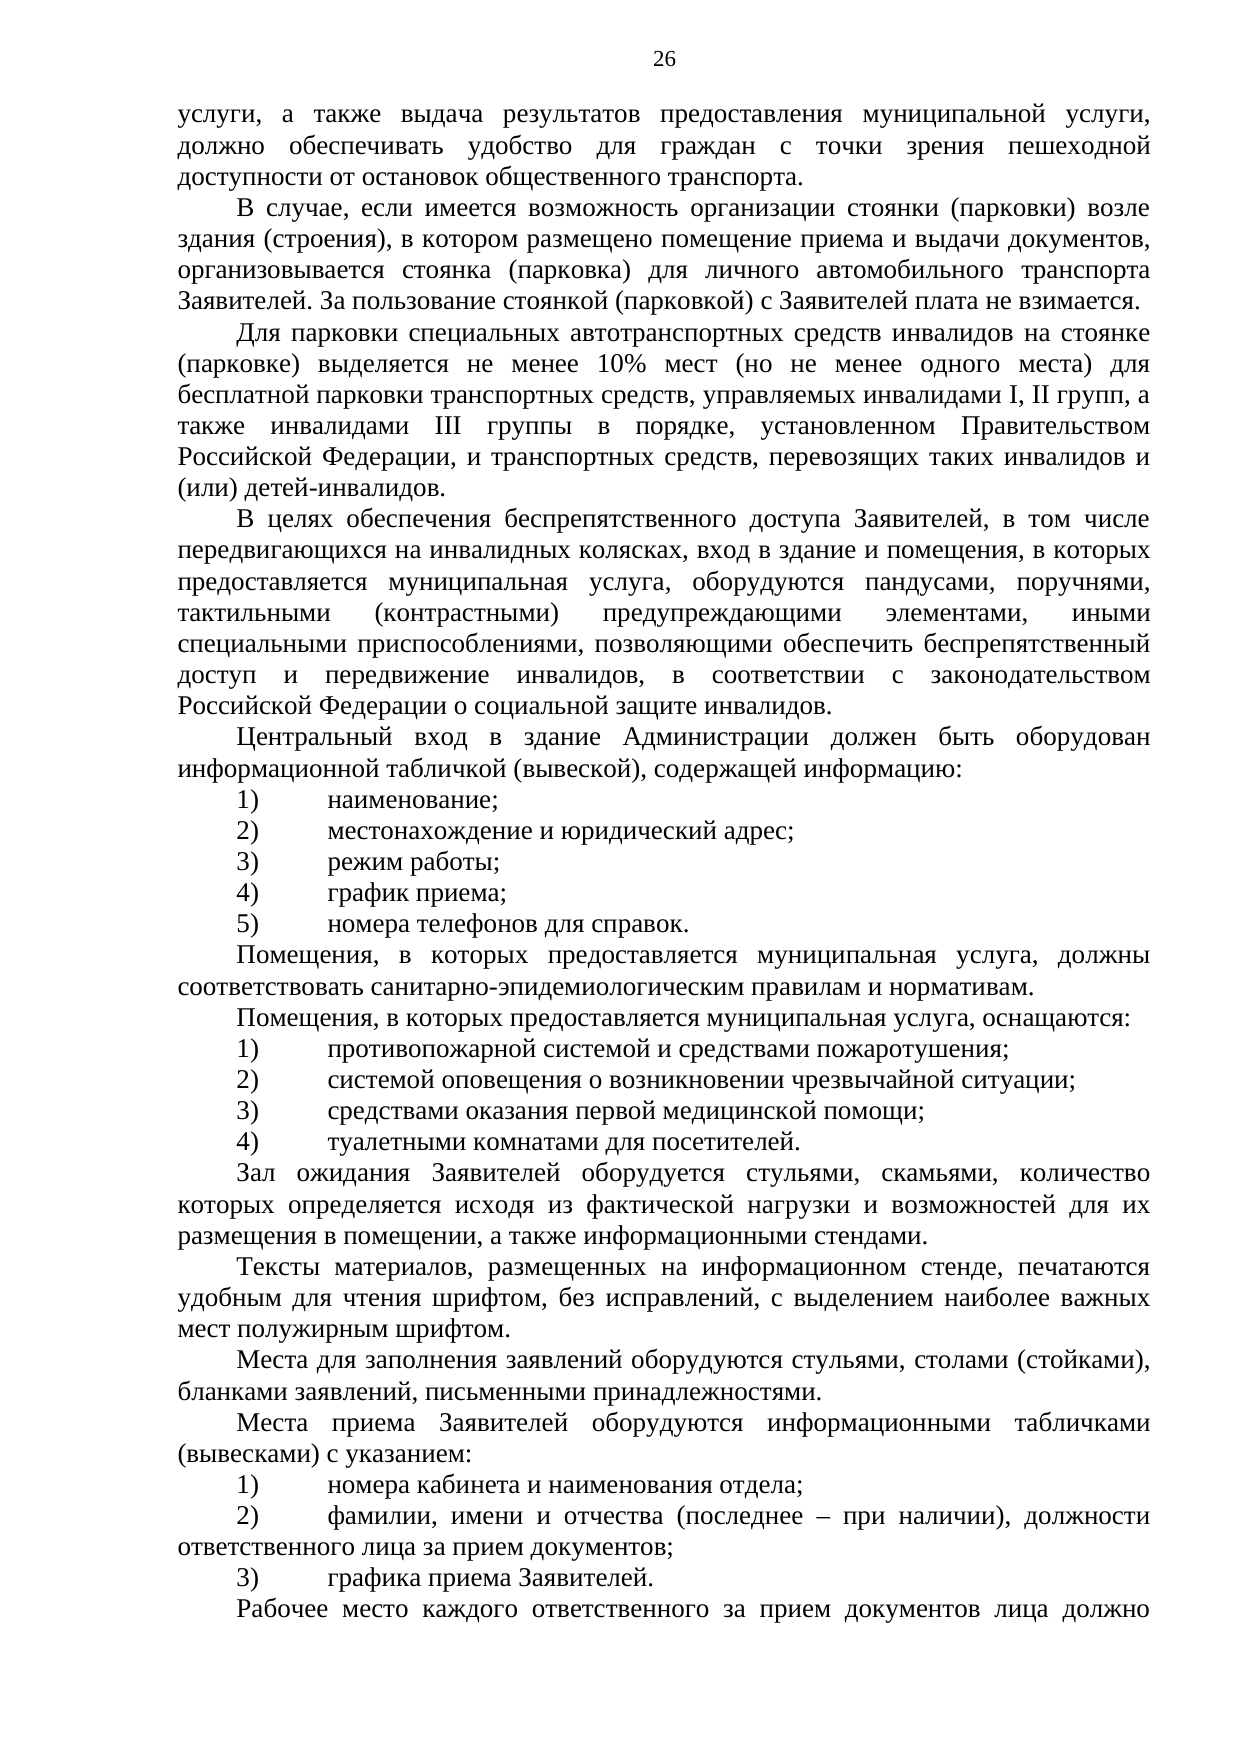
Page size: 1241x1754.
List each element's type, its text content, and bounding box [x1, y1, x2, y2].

text Помещения, в которых предоставляется муниципальная услуга, оснащаются: [177, 1001, 1152, 1032]
list фамилии, имени и отчества (последнее – при наличии), должности ответственного лица за прием документов; [177, 1499, 1152, 1561]
list номера телефонов для справок. [177, 907, 1152, 938]
text Места для заполнения заявлений оборудуются стульями, столами (стойками), бланками заявлений, письменными принадлежностями. [177, 1343, 1152, 1406]
list местонахождение и юридический адрес; [177, 814, 1152, 845]
text Центральный вход в здание Администрации должен быть оборудован информационной табличкой (вывеской), содержащей информацию: [177, 721, 1152, 783]
list средствами оказания первой медицинской помощи; [177, 1094, 1152, 1125]
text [177, 98, 1152, 191]
list противопожарной системой и средствами пожаротушения; [177, 1032, 1152, 1063]
text Зал ожидания Заявителей оборудуется стульями, скамьями, количество которых определяется исходя из фактической нагрузки и возможностей для их размещения в помещении, а также информационными стендами. [177, 1157, 1152, 1250]
text Тексты материалов, размещенных на информационном стенде, печатаются удобным для чтения шрифтом, без исправлений, с выделением наиболее важных мест полужирным шрифтом. [177, 1250, 1152, 1343]
text Для парковки специальных автотранспортных средств инвалидов на стоянке (парковке) выделяется не менее 10% мест (но не менее одного места) для бесплатной парковки транспортных средств, управляемых инвалидами I, II групп, а также инвалидами III группы в порядке, установленном Правительством Российской Федерации, и транспортных средств, перевозящих таких инвалидов и (или) детей-инвалидов. [177, 316, 1152, 502]
list туалетными комнатами для посетителей. [177, 1125, 1152, 1157]
text Места приема Заявителей оборудуются информационными табличками (вывесками) с указанием: [177, 1406, 1152, 1468]
list системой оповещения о возникновении чрезвычайной ситуации; [177, 1063, 1152, 1094]
list графика приема Заявителей. [177, 1561, 1152, 1593]
list график приема; [177, 876, 1152, 907]
list номера кабинета и наименования отдела; [177, 1468, 1152, 1499]
list режим работы; [177, 845, 1152, 876]
list наименование; [177, 783, 1152, 814]
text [177, 1593, 1152, 1624]
text В случае, если имеется возможность организации стоянки (парковки) возле здания (строения), в котором размещено помещение приема и выдачи документов, организовывается стоянка (парковка) для личного автомобильного транспорта Заявителей. За пользование стоянкой (парковкой) с Заявителей плата не взимается. [177, 191, 1152, 316]
text Помещения, в которых предоставляется муниципальная услуга, должны соответствовать санитарно-эпидемиологическим правилам и нормативам. [177, 938, 1152, 1001]
text В целях обеспечения беспрепятственного доступа Заявителей, в том числе передвигающихся на инвалидных колясках, вход в здание и помещения, в которых предоставляется муниципальная услуга, оборудуются пандусами, поручнями, тактильными (контрастными) предупреждающими элементами, иными специальными приспособлениями, позволяющими обеспечить беспрепятственный доступ и передвижение инвалидов, в соответствии с законодательством Российской Федерации о социальной защите инвалидов. [177, 502, 1152, 721]
